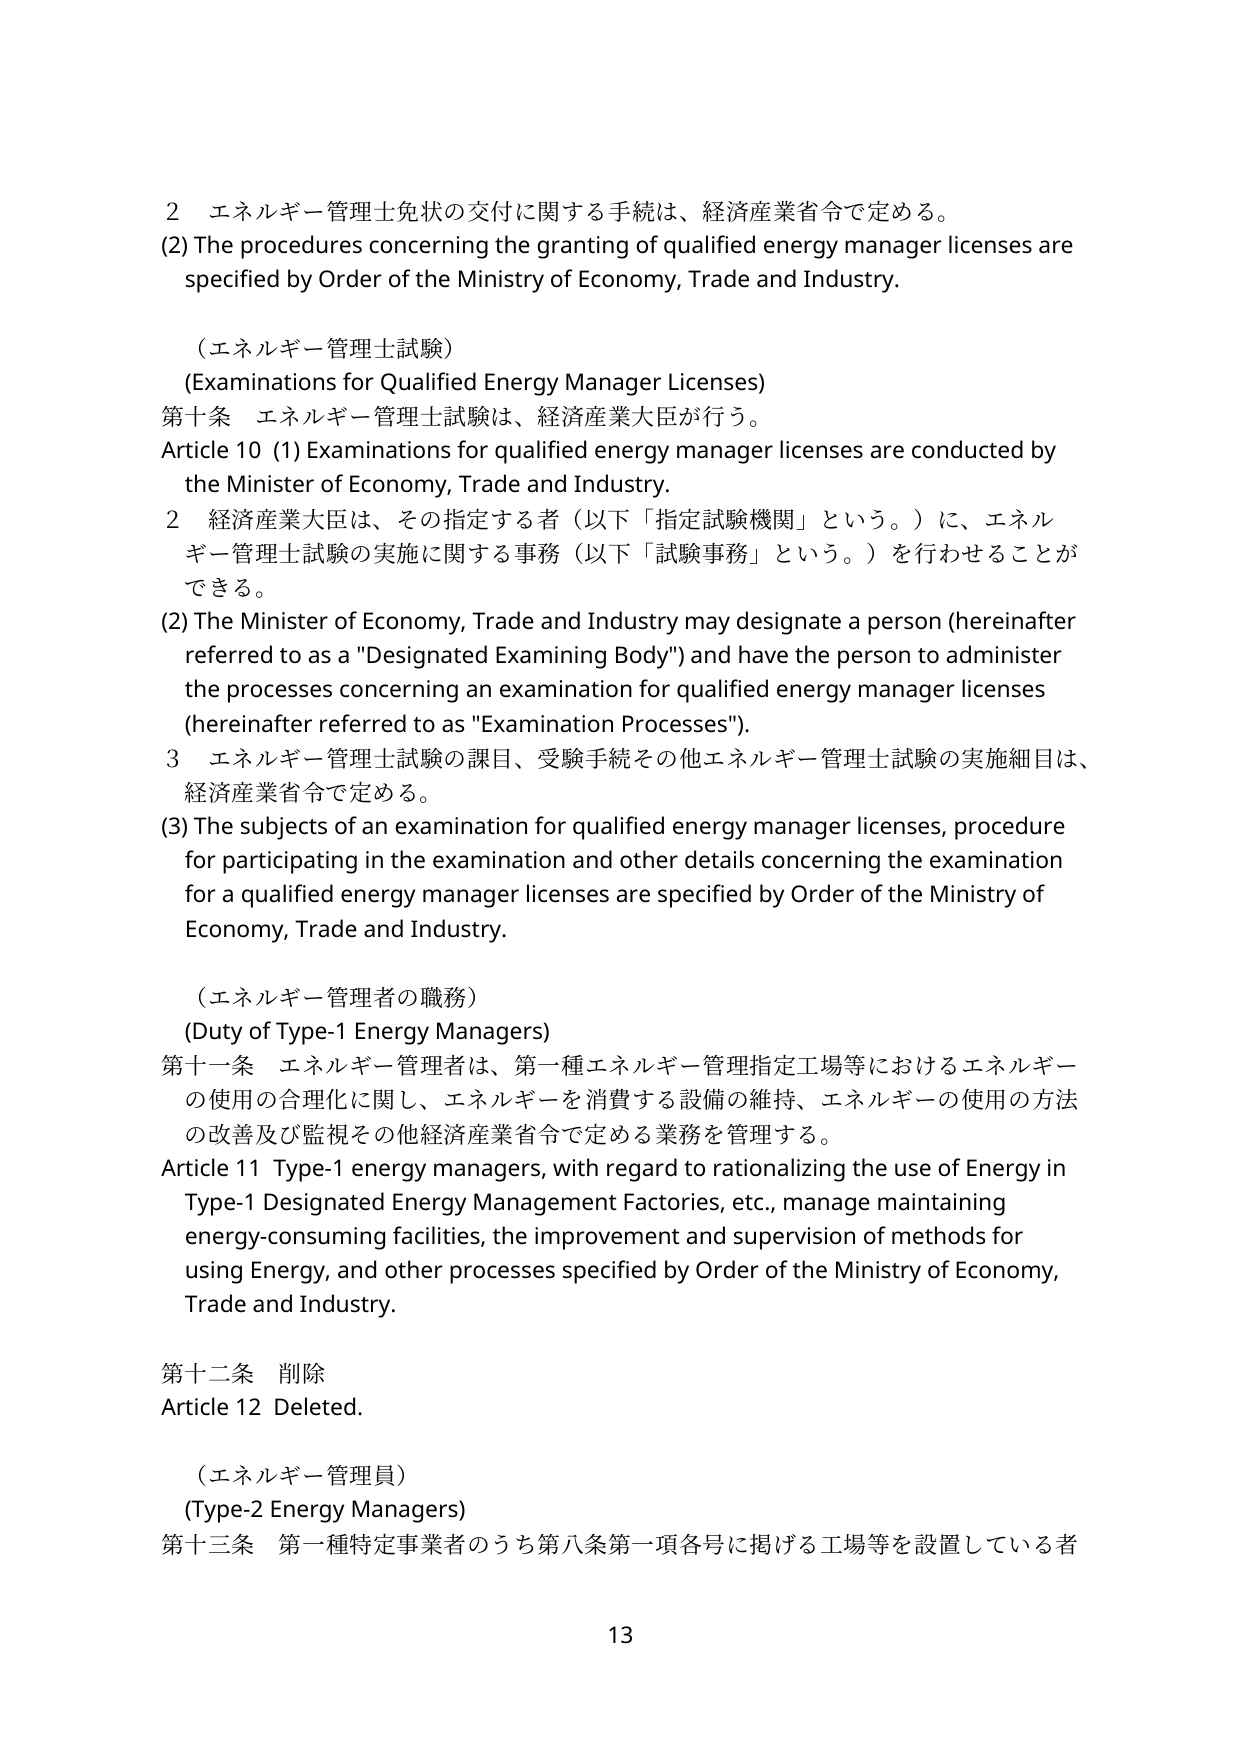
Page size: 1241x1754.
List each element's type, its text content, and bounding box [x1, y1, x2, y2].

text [161, 1526, 1079, 1560]
text (Examinations for Qualified Energy Manager Licenses) [184, 364, 1079, 399]
text ３ エネルギー管理士試験の課目、受験手続その他エネルギー管理士試験の実施細目は、経済産業省令で定める。 [161, 740, 1079, 809]
text ２ 経済産業大臣は、その指定する者（以下「指定試験機関」という。）に、エネルギー管理士試験の実施に関する事務（以下「試験事務」という。）を行わせることができる。 [161, 501, 1079, 604]
text 第十条 エネルギー管理士試験は、経済産業大臣が行う。 [161, 399, 1079, 433]
text (Duty of Type-1 Energy Managers) [184, 1014, 1079, 1048]
text (3) The subjects of an examination for qualified energy manager licenses, procedure for participating in the examination and other details concerning the examination for a qualified energy manager licenses are specified by Order of the Ministry of Economy, Trade and Industry. [161, 809, 1079, 945]
text Article 12 Deleted. [161, 1389, 1079, 1424]
text 第十二条 削除 [161, 1355, 1079, 1389]
text （エネルギー管理員） [184, 1458, 1079, 1492]
text （エネルギー管理士試験） [184, 330, 1079, 364]
text 第十一条 エネルギー管理者は、第一種エネルギー管理指定工場等におけるエネルギーの使用の合理化に関し、エネルギーを消費する設備の維持、エネルギーの使用の方法の改善及び監視その他経済産業省令で定める業務を管理する。 [161, 1048, 1079, 1150]
text (2) The Minister of Economy, Trade and Industry may designate a person (hereinafter referred to as a "Designated Examining Body") and have the person to administer the processes concerning an examination for qualified energy manager licenses (hereinafter referred to as "Examination Processes"). [161, 604, 1079, 740]
text (2) The procedures concerning the granting of qualified energy manager licenses are specified by Order of the Ministry of Economy, Trade and Industry. [161, 228, 1079, 296]
text Article 10 (1) Examinations for qualified energy manager licenses are conducted by the Minister of Economy, Trade and Industry. [161, 433, 1079, 501]
text ２ エネルギー管理士免状の交付に関する手続は、経済産業省令で定める。 [161, 194, 1079, 228]
text (Type-2 Energy Managers) [184, 1492, 1079, 1526]
text Article 11 Type-1 energy managers, with regard to rationalizing the use of Energy in Type-1 Designated Energy Management Factories, etc., manage maintaining energy-consuming facilities, the improvement and supervision of methods for using Energy, and other processes specified by Order of the Ministry of Economy, Trade and Industry. [161, 1150, 1079, 1321]
text （エネルギー管理者の職務） [184, 979, 1079, 1014]
